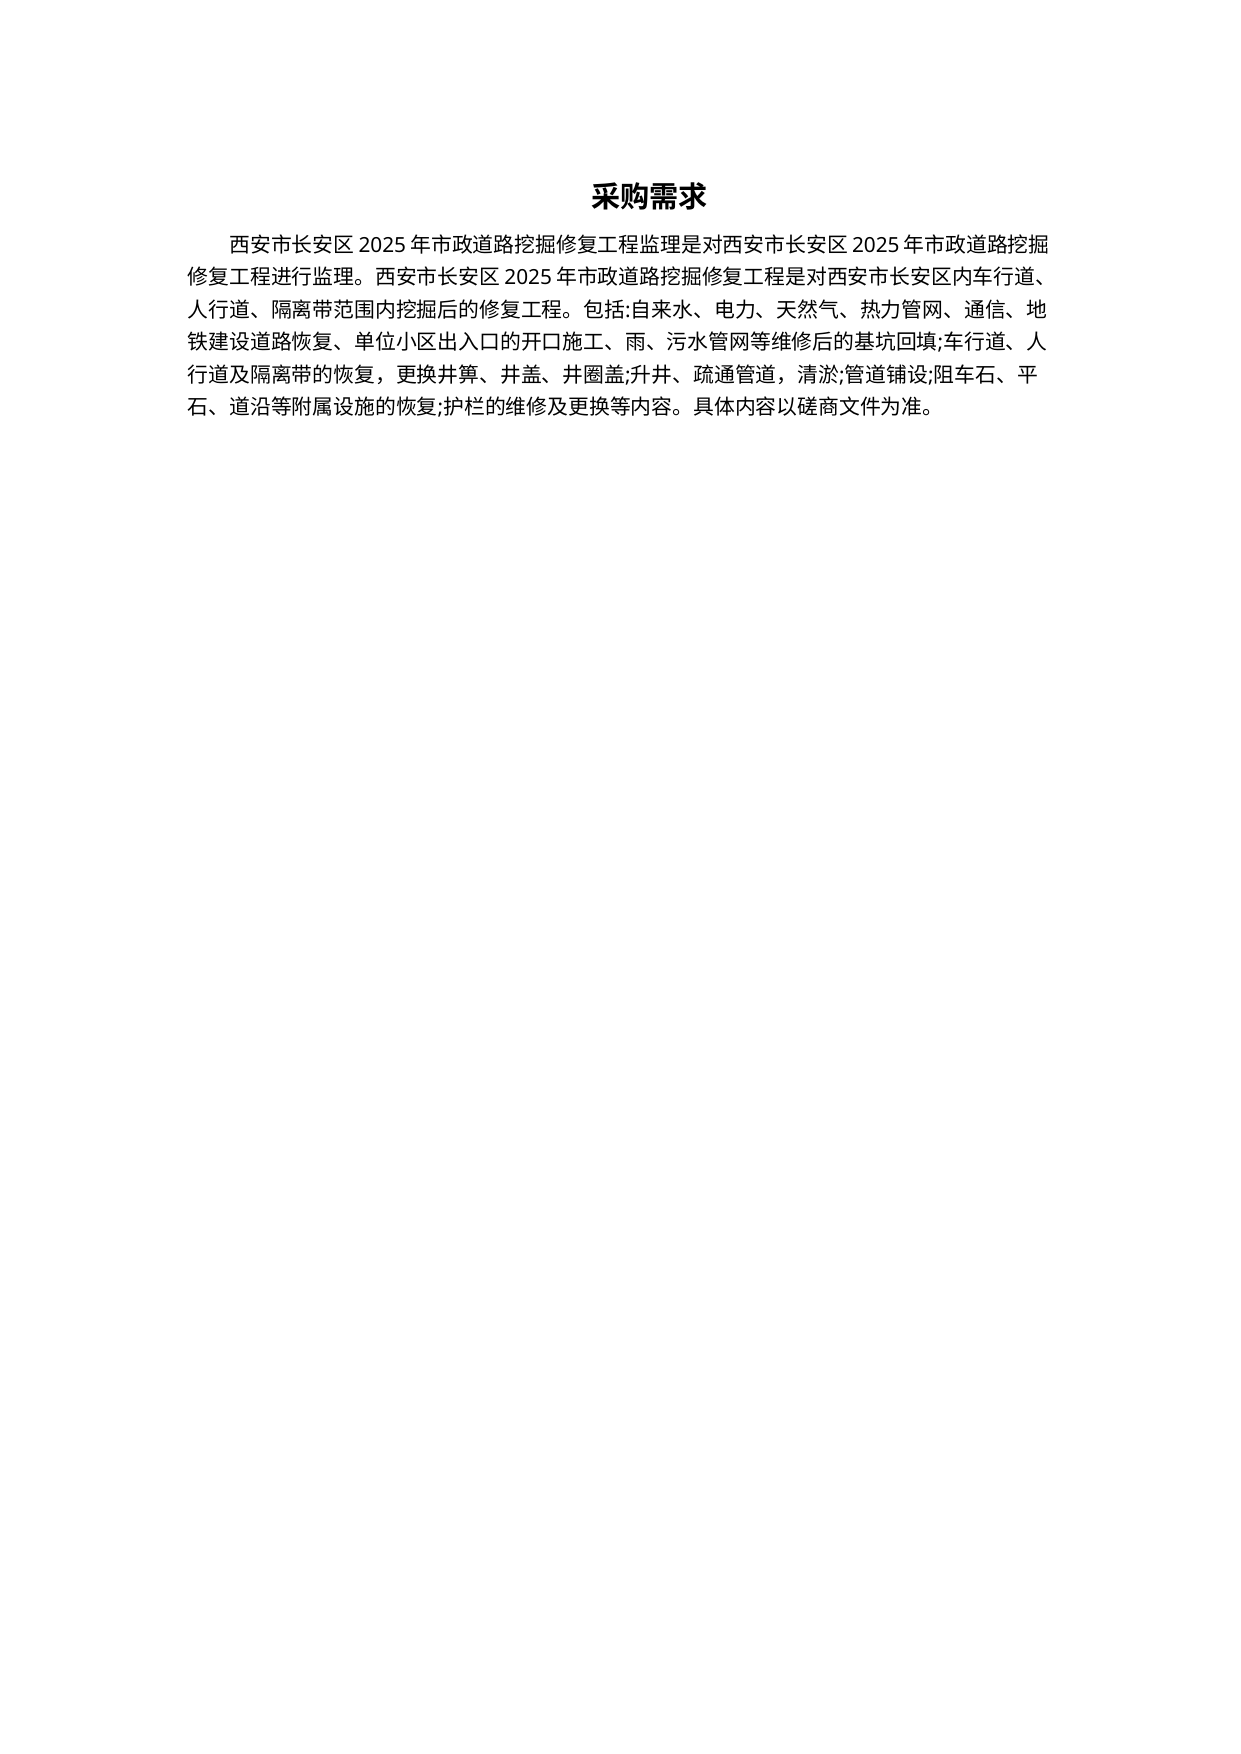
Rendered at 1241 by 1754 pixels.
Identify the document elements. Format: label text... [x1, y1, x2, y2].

text 西安市长安区2025年市政道路挖掘修复工程监理是对西安市长安区2025年市政道路挖掘修复工程进行监理。西安市长安区2025年市政道路挖掘修复工程是对西安市长安区内车行道、人行道、隔离带范围内挖掘后的修复工程。包括:自来水、电力、天然气、热力管网、通信、地铁建设道路恢复、单位小区出入口的开口施工、雨、污水管网等维修后的基坑回填;车行道、人行道及隔离带的恢复，更换井箅、井盖、井圈盖;升井、疏通管道，清淤;管道铺设;阻车石、平石、道沿等附属设施的恢复;护栏的维修及更换等内容。具体内容以磋商文件为准。 [187, 227, 1053, 422]
text 采购需求 [187, 162, 1053, 227]
